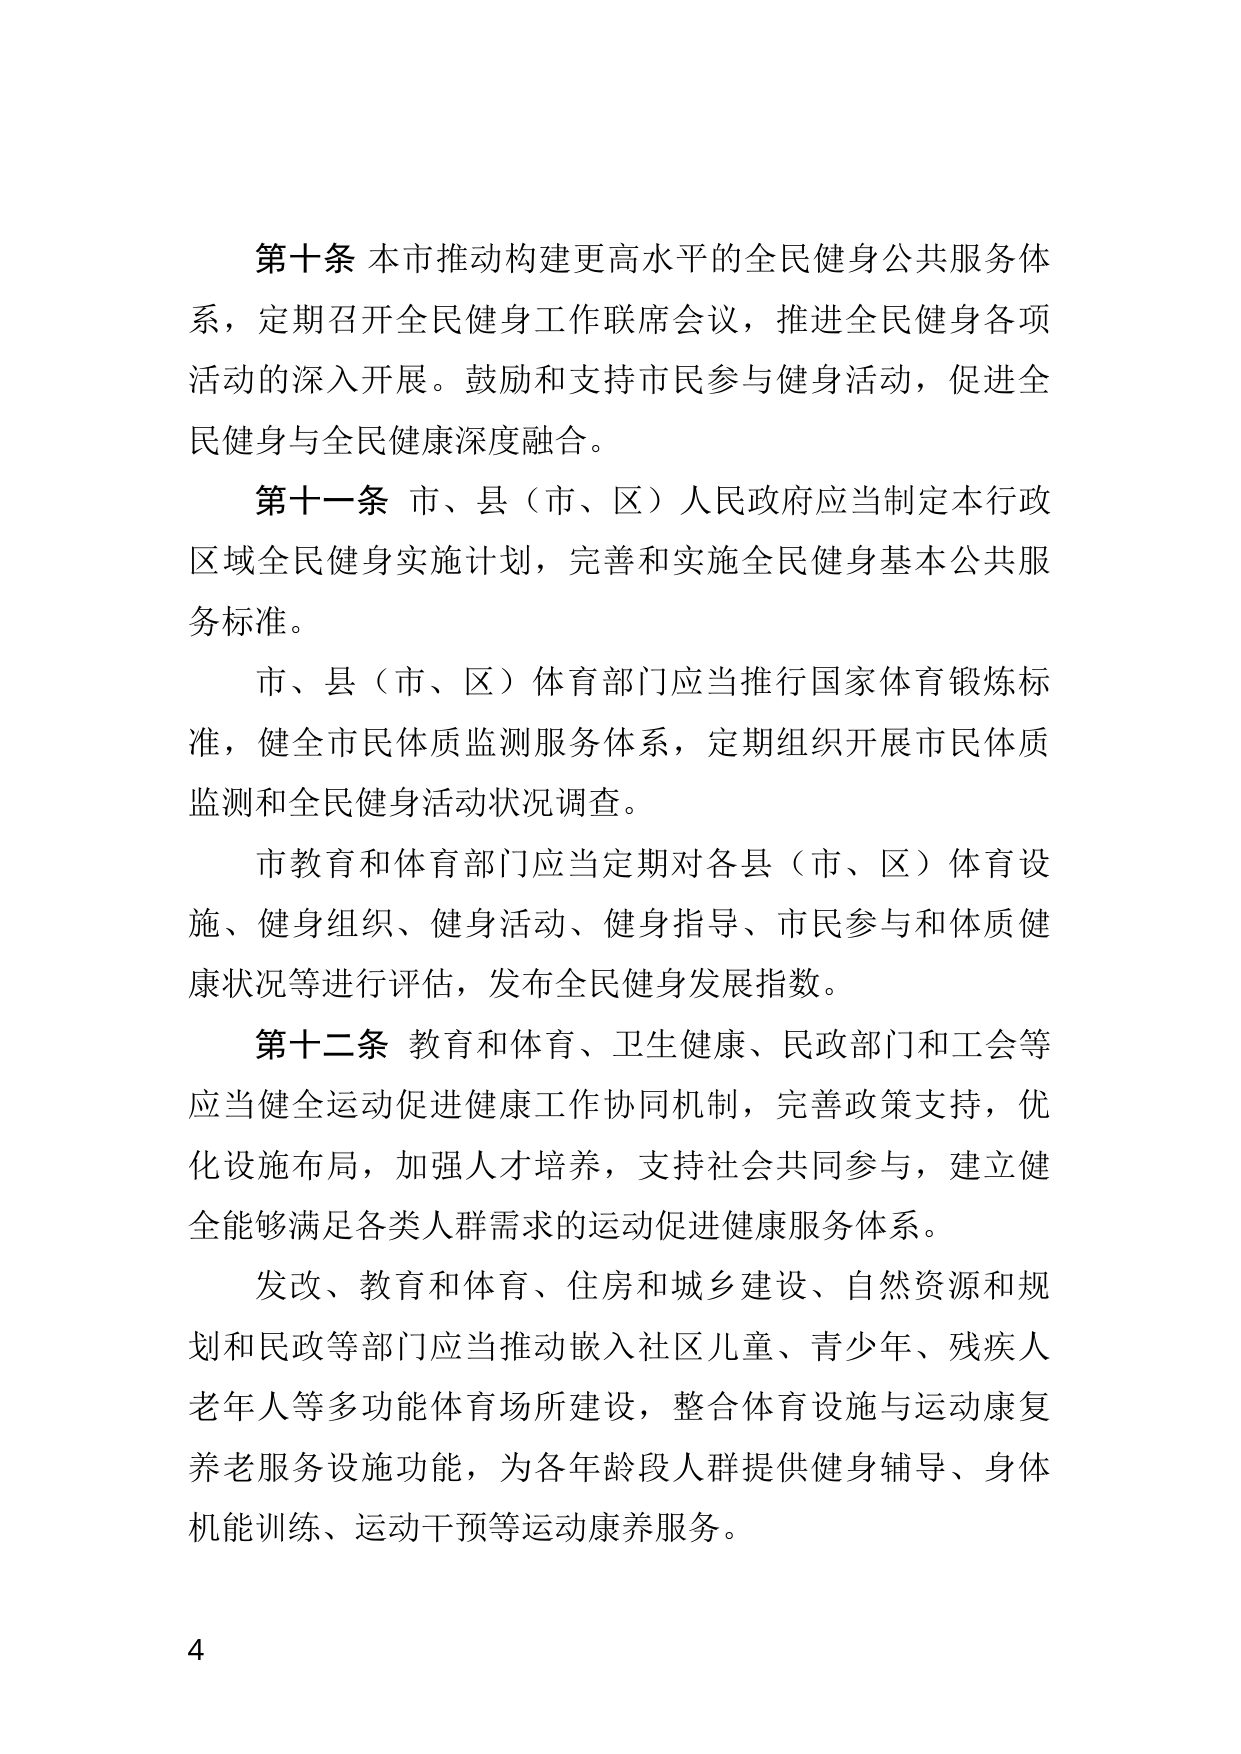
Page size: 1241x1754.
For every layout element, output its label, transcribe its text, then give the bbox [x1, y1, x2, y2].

text 市、县（市、区）体育部门应当推行国家体育锻炼标准，健全市民体质监测服务体系，定期组织开展市民体质监测和全民健身活动状况调查。 [187, 645, 1053, 827]
text 第十二条 教育和体育、卫生健康、民政部门和工会等应当健全运动促进健康工作协同机制，完善政策支持，优化设施布局，加强人才培养，支持社会共同参与，建立健全能够满足各类人群需求的运动促进健康服务体系。 [187, 1008, 1053, 1249]
text 发改、教育和体育、住房和城乡建设、自然资源和规划和民政等部门应当推动嵌入社区儿童、青少年、残疾人、老年人等多功能体育场所建设，整合体育设施与运动康复、养老服务设施功能，为各年龄段人群提供健身辅导、身体机能训练、运动干预等运动康养服务。 [187, 1249, 1053, 1552]
text 第十一条 市、县（市、区）人民政府应当制定本行政区域全民健身实施计划，完善和实施全民健身基本公共服务标准。 [187, 464, 1053, 645]
text 第十条 本市推动构建更高水平的全民健身公共服务体系，定期召开全民健身工作联席会议，推进全民健身各项活动的深入开展。鼓励和支持市民参与健身活动，促进全民健身与全民健康深度融合。 [187, 222, 1053, 464]
text 市教育和体育部门应当定期对各县（市、区）体育设施、健身组织、健身活动、健身指导、市民参与和体质健康状况等进行评估，发布全民健身发展指数。 [187, 827, 1053, 1008]
